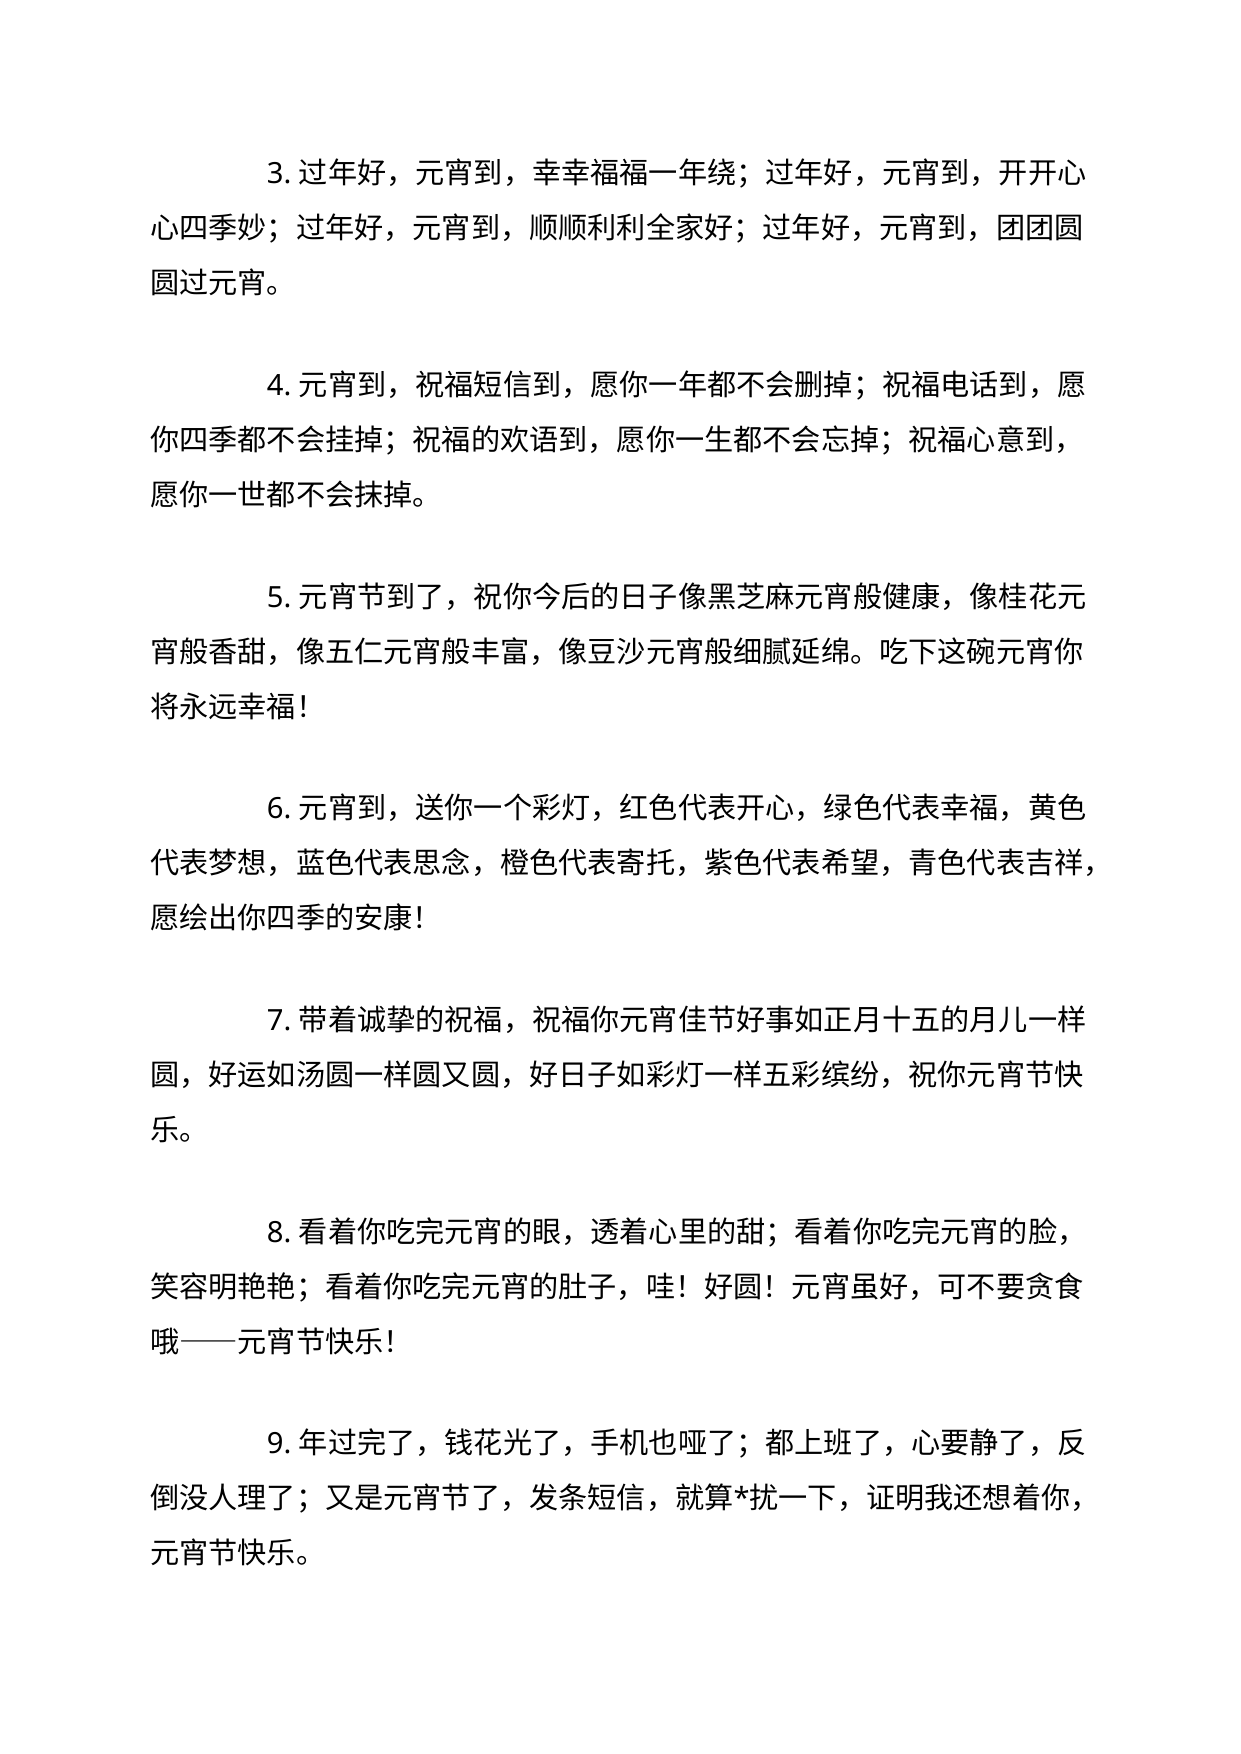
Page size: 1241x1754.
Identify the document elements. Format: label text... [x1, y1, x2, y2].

text 5. 元宵节到了，祝你今后的日子像黑芝麻元宵般健康，像桂花元宵般香甜，像五仁元宵般丰富，像豆沙元宵般细腻延绵。吃下这碗元宵你将永远幸福！ [150, 573, 1090, 726]
text 9. 年过完了，钱花光了，手机也哑了；都上班了，心要静了，反倒没人理了；又是元宵节了，发条短信，就算*扰一下，证明我还想着你，元宵节快乐。 [150, 1420, 1090, 1572]
text 7. 带着诚挚的祝福，祝福你元宵佳节好事如正月十五的月儿一样圆，好运如汤圆一样圆又圆，好日子如彩灯一样五彩缤纷，祝你元宵节快乐。 [150, 997, 1090, 1149]
text 3. 过年好，元宵到，幸幸福福一年绕；过年好，元宵到，开开心心四季妙；过年好，元宵到，顺顺利利全家好；过年好，元宵到，团团圆圆过元宵。 [150, 150, 1090, 302]
text 4. 元宵到，祝福短信到，愿你一年都不会删掉；祝福电话到，愿你四季都不会挂掉；祝福的欢语到，愿你一生都不会忘掉；祝福心意到，愿你一世都不会抹掉。 [150, 362, 1090, 514]
text 6. 元宵到，送你一个彩灯，红色代表开心，绿色代表幸福，黄色代表梦想，蓝色代表思念，橙色代表寄托，紫色代表希望，青色代表吉祥，愿绘出你四季的安康！ [150, 785, 1090, 937]
text 8. 看着你吃完元宵的眼，透着心里的甜；看着你吃完元宵的脸，笑容明艳艳；看着你吃完元宵的肚子，哇！好圆！元宵虽好，可不要贪食哦——元宵节快乐！ [150, 1208, 1090, 1361]
